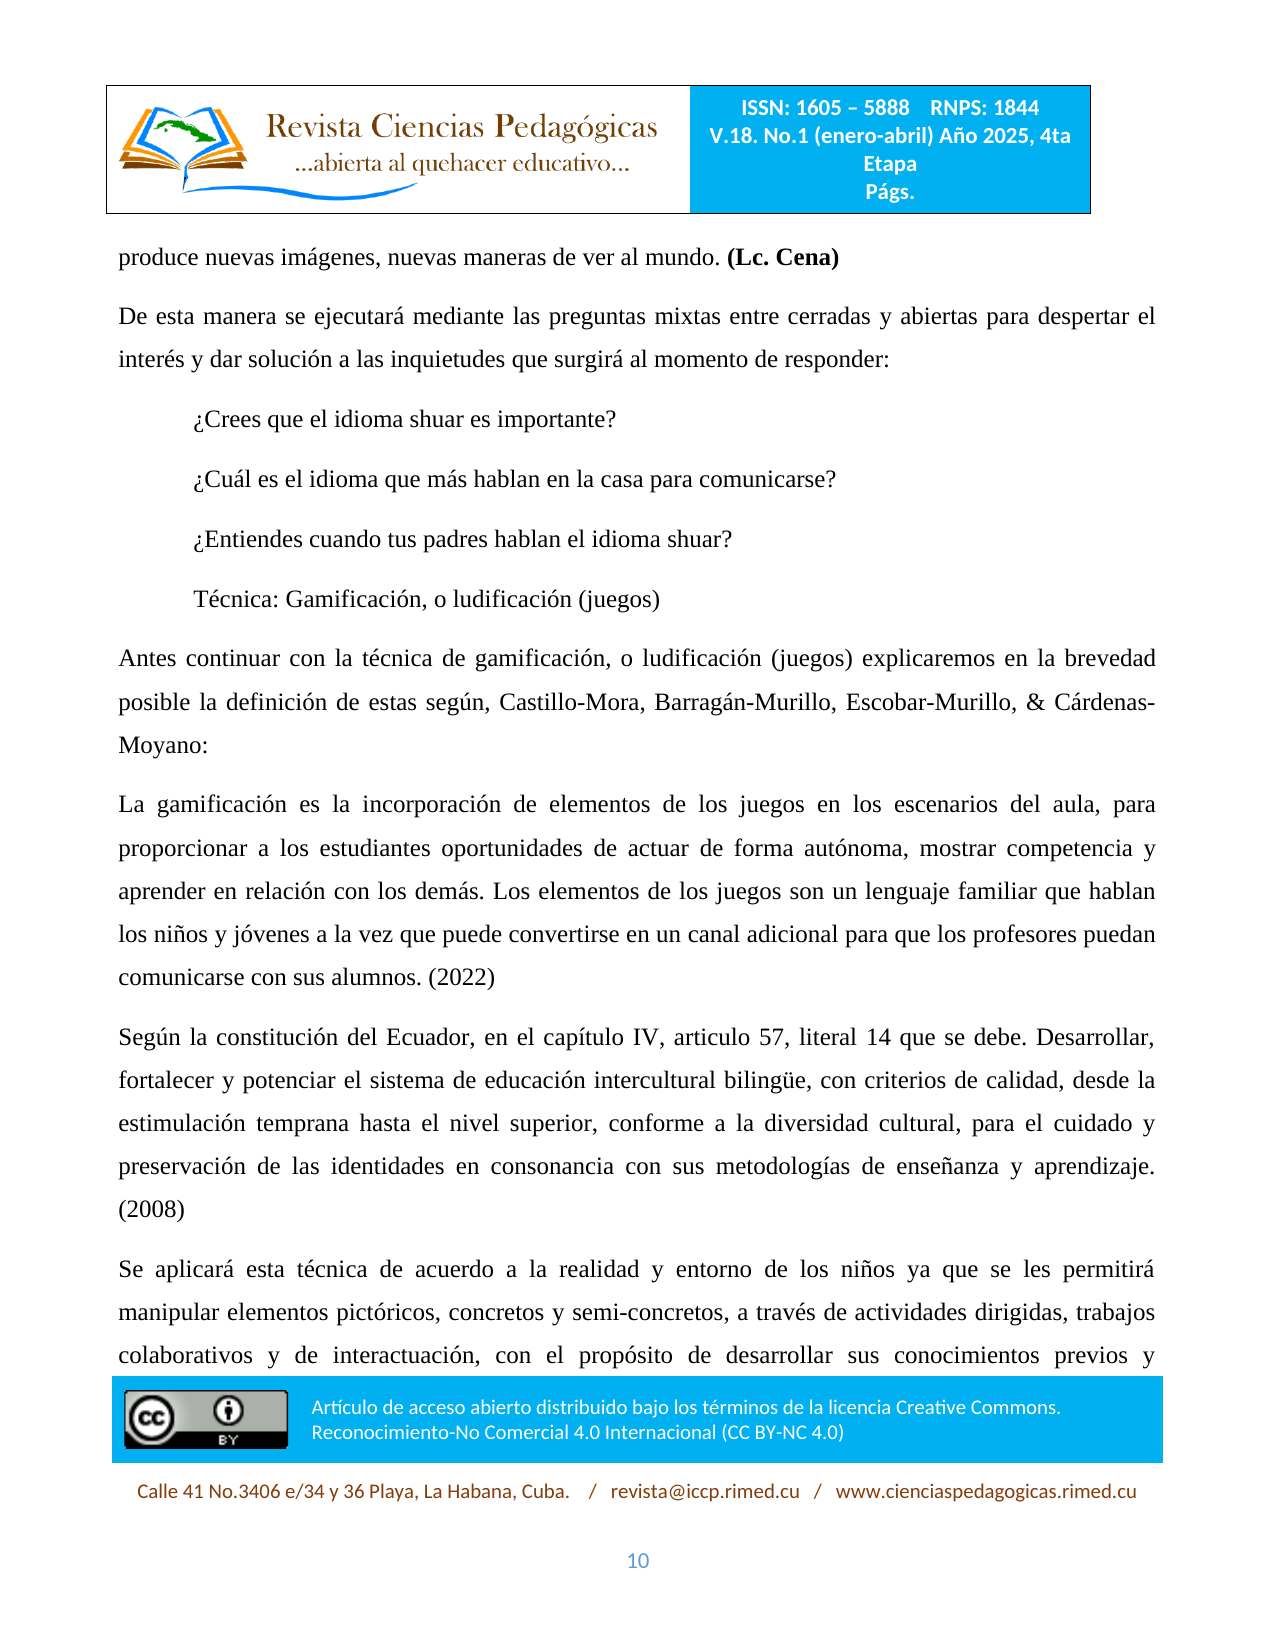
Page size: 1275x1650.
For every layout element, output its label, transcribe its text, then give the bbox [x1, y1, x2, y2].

text ¿Entiendes cuando tus padres hablan el idioma shuar? [118, 524, 1157, 553]
text Técnica: Gamificación, o ludificación (juegos) [118, 584, 1157, 612]
text De esta manera se ejecutará mediante las preguntas mixtas entre cerradas y abiertas para despertar el interés y dar solución a las inquietudes que surgirá al momento de responder: [118, 301, 1157, 373]
text Según la constitución del Ecuador, en el capítulo IV, articulo 57, literal 14 que se debe. Desarrollar, fortalecer y potenciar el sistema de educación intercultural bilingüe, con criterios de calidad, desde la estimulación temprana hasta el nivel superior, conforme a la diversidad cultural, para el cuidado y preservación de las identidades en consonancia con sus metodologías de enseñanza y aprendizaje. (2008) [118, 1022, 1157, 1223]
text ¿Crees que el idioma shuar es importante? [118, 404, 1157, 433]
picture [126, 1391, 287, 1448]
text La gamificación es la incorporación de elementos de los juegos en los escenarios del aula, para proporcionar a los estudiantes oportunidades de actuar de forma autónoma, mostrar competencia y aprender en relación con los demás. Los elementos de los juegos son un lenguaje familiar que hablan los niños y jóvenes a la vez que puede convertirse en un canal adicional para que los profesores puedan comunicarse con sus alumnos. (2022) [118, 789, 1157, 991]
text ¿Cuál es el idioma que más hablan en la casa para comunicarse? [118, 464, 1157, 493]
text Antes continuar con la técnica de gamificación, o ludificación (juegos) explicaremos en la brevedad posible la definición de estas según, Castillo-Mora, Barragán-Murillo, Escobar-Murillo, & Cárdenas-Moyano: [118, 643, 1157, 758]
picture [118, 94, 679, 204]
